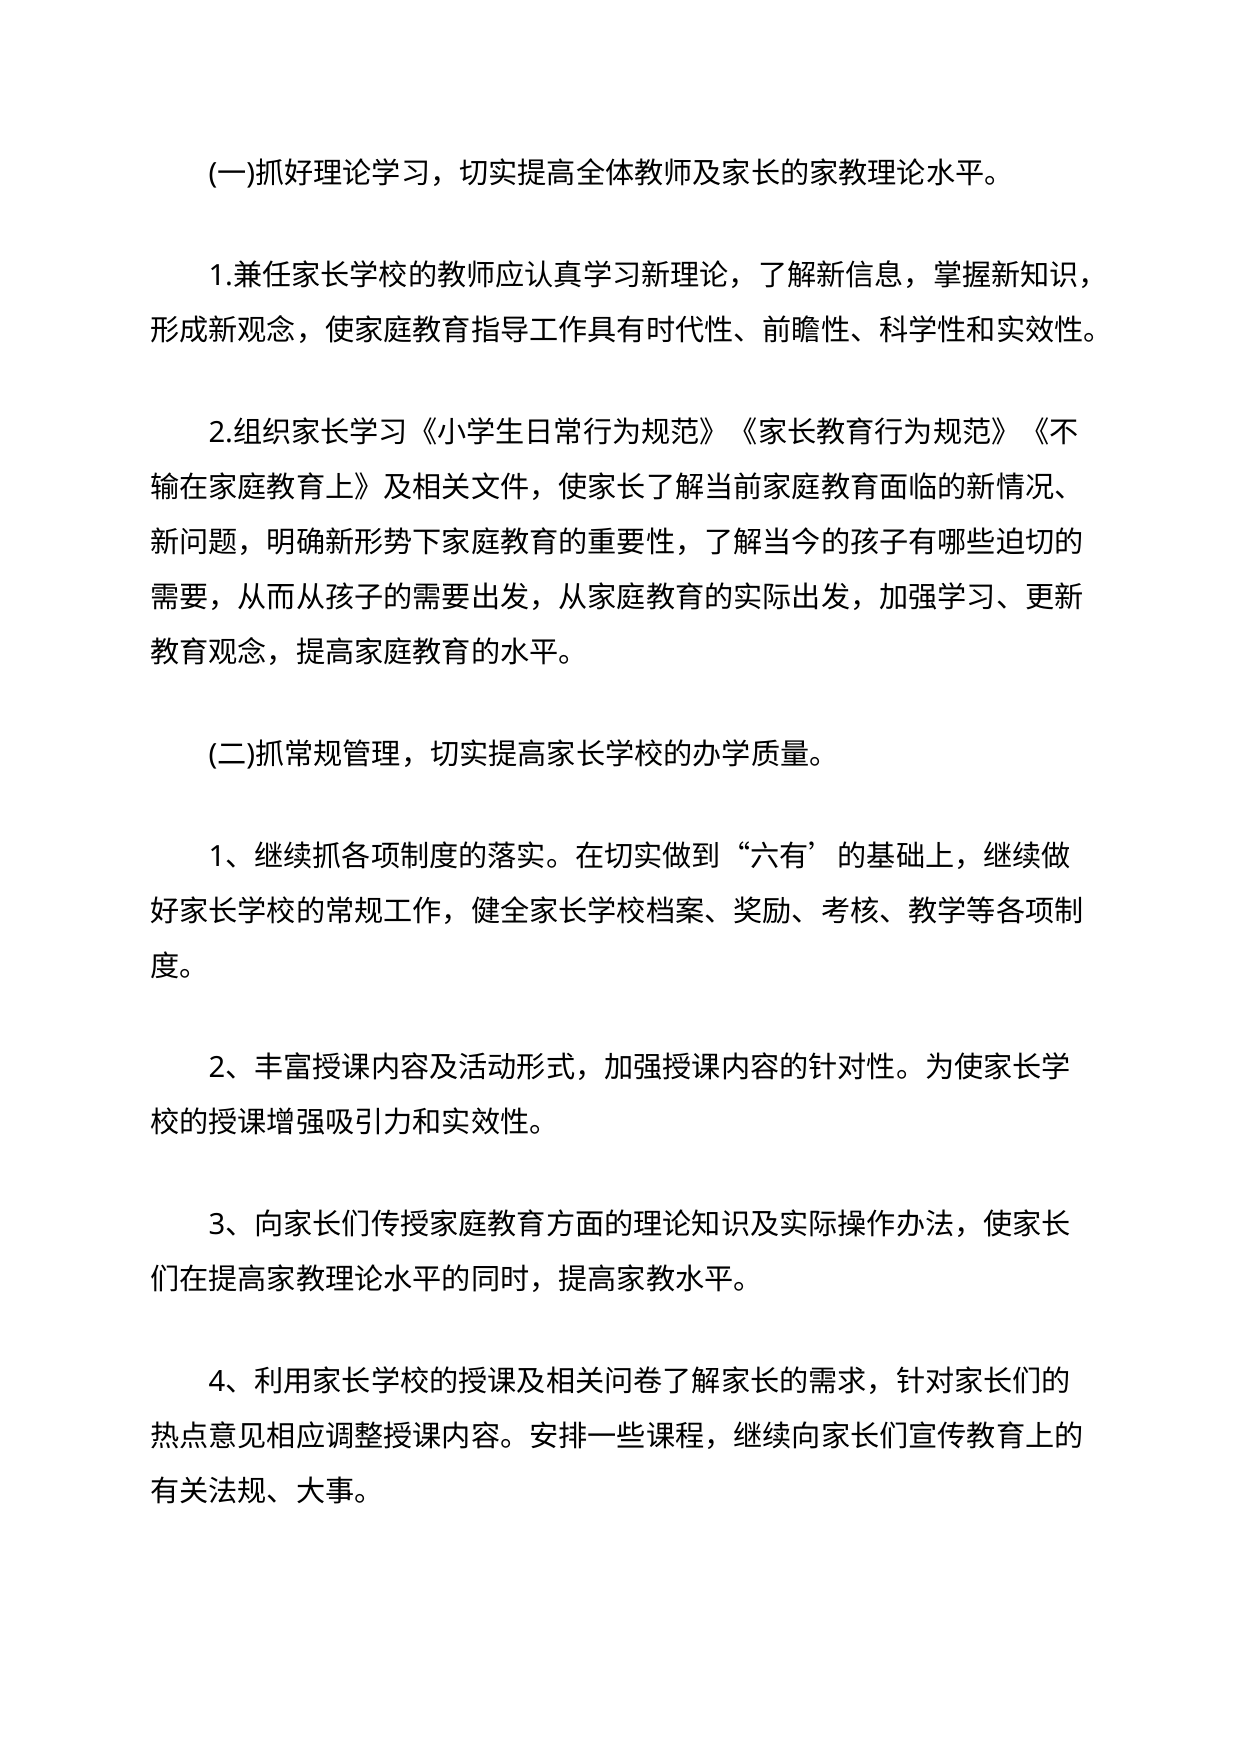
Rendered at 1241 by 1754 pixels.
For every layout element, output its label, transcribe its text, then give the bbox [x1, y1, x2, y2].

text 2.组织家长学习《小学生日常行为规范》《家长教育行为规范》《不输在家庭教育上》及相关文件，使家长了解当前家庭教育面临的新情况、新问题，明确新形势下家庭教育的重要性，了解当今的孩子有哪些迫切的需要，从而从孩子的需要出发，从家庭教育的实际出发，加强学习、更新教育观念，提高家庭教育的水平。 [150, 409, 1090, 671]
text (二)抓常规管理，切实提高家长学校的办学质量。 [150, 730, 1090, 773]
text 4、利用家长学校的授课及相关问卷了解家长的需求，针对家长们的热点意见相应调整授课内容。安排一些课程，继续向家长们宣传教育上的有关法规、大事。 [150, 1357, 1090, 1509]
text 1.兼任家长学校的教师应认真学习新理论，了解新信息，掌握新知识，形成新观念，使家庭教育指导工作具有时代性、前瞻性、科学性和实效性。 [150, 252, 1090, 349]
text 2、丰富授课内容及活动形式，加强授课内容的针对性。为使家长学校的授课增强吸引力和实效性。 [150, 1044, 1090, 1141]
text 1、继续抓各项制度的落实。在切实做到“六有’的基础上，继续做好家长学校的常规工作，健全家长学校档案、奖励、考核、教学等各项制度。 [150, 832, 1090, 984]
text (一)抓好理论学习，切实提高全体教师及家长的家教理论水平。 [150, 150, 1090, 192]
text 3、向家长们传授家庭教育方面的理论知识及实际操作办法，使家长们在提高家教理论水平的同时，提高家教水平。 [150, 1201, 1090, 1298]
